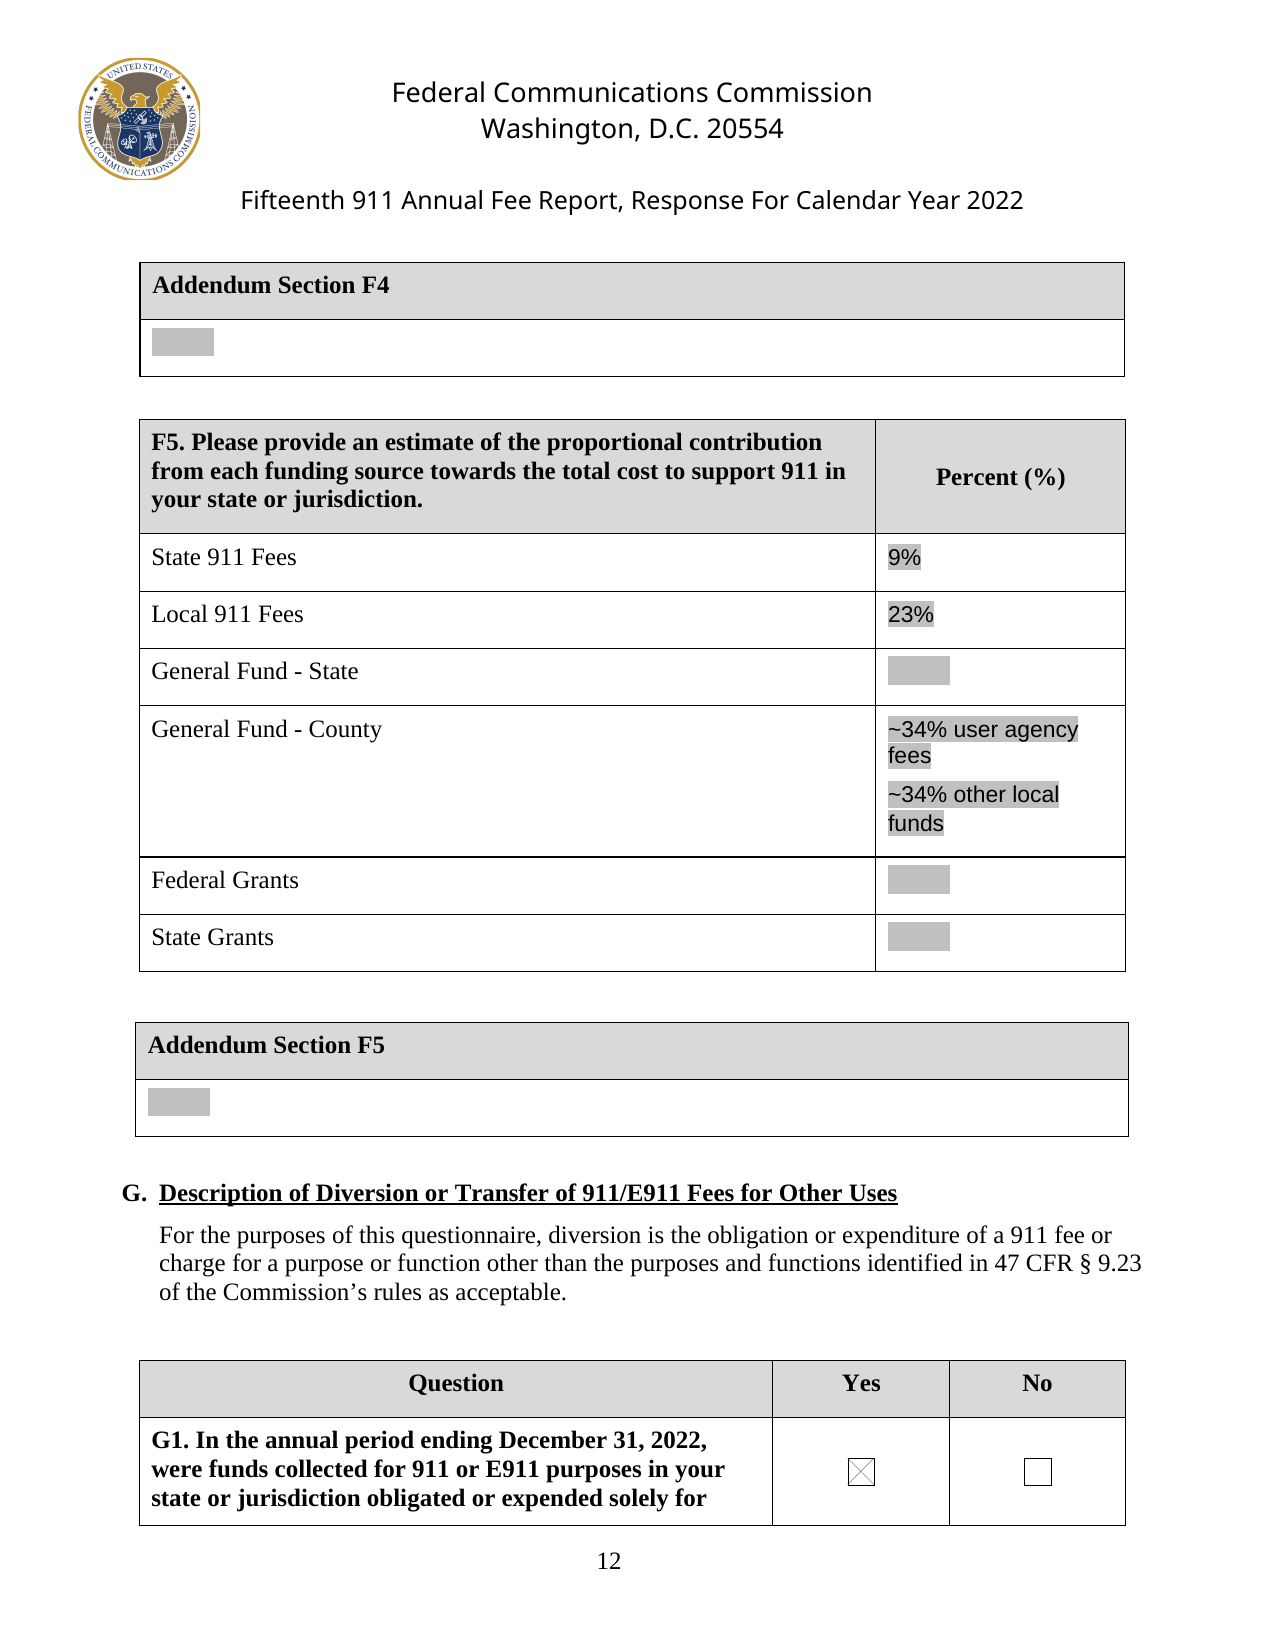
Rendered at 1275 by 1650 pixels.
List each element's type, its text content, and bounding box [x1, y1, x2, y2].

table_cell [773, 1418, 949, 1525]
table_cell Federal Grants [140, 858, 875, 914]
table_header Question [140, 1361, 772, 1417]
table_cell State Grants [140, 915, 875, 971]
table_cell 23% [876, 592, 1125, 648]
table_cell [876, 915, 1125, 971]
table_cell [876, 858, 1125, 914]
table_cell [136, 1080, 1128, 1136]
table_cell [950, 1418, 1125, 1525]
table_header Addendum Section F5 [136, 1023, 1128, 1079]
table_header Addendum Section F4 [141, 263, 1124, 319]
table_header No [950, 1361, 1125, 1417]
table_header Percent (%) [876, 420, 1125, 533]
table_cell General Fund - County [140, 706, 875, 856]
text For the purposes of this questionnaire, diversion is the obligation or expenditure of a 911 fee or charge for a purpose or function other than the purposes and functions identified in 47 CFR § 9.23 of the Commission’s rules as acceptable. [159, 1220, 1143, 1306]
table_cell General Fund - State [140, 649, 875, 705]
table_cell [876, 649, 1125, 705]
list Description of Diversion or Transfer of 911/E911 Fees for Other Uses [121, 1178, 1143, 1207]
table_cell [141, 320, 1124, 376]
picture [78, 57, 200, 180]
table_cell State 911 Fees [140, 534, 875, 591]
table_cell ~34% user agency fees ~34% other local funds [876, 706, 1125, 856]
table_cell Local 911 Fees [140, 592, 875, 648]
table_header F5. Please provide an estimate of the proportional contribution from each funding source towards the total cost to support 911 in your state or jurisdiction. [140, 420, 875, 533]
table_header Yes [773, 1361, 949, 1417]
table_cell 9% [876, 534, 1125, 591]
